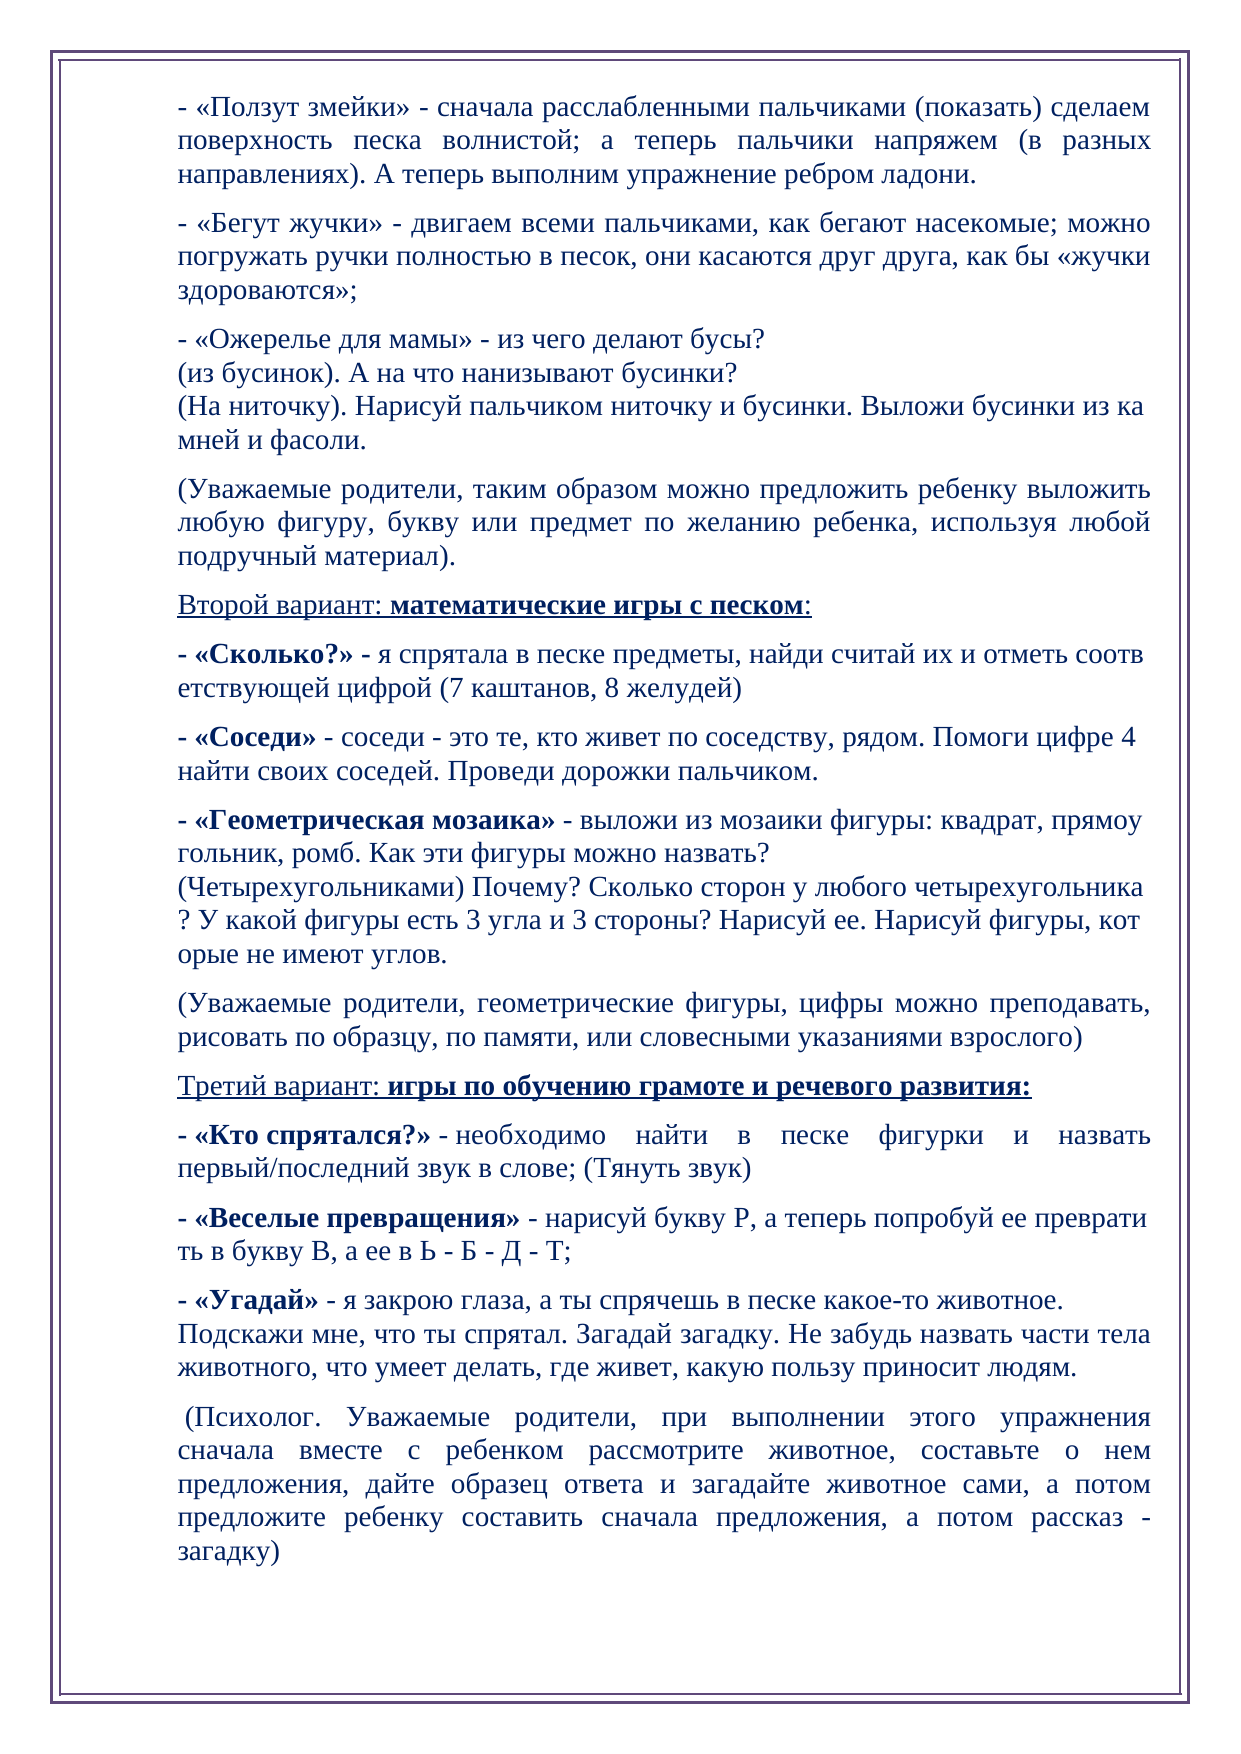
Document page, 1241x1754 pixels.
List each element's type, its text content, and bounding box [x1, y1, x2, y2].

text - «Геометрическая мозаика» - выложи из мозаики фигуры: квадрат, прямоугольник, ромб. Как эти фигуры можно назвать? (Четырехугольниками) Почему? Сколько сторон у любого четырехугольника? У какой фигуры есть 3 угла и 3 стороны? Нарисуй ее. Нарисуй фигуры, которые не имеют углов. [177, 802, 1152, 969]
text - «Кто спрятался?» - необходимо найти в песке фигурки и назвать первый/последний звук в слове; (Тянуть звук) [177, 1117, 1152, 1184]
text (Уважаемые родители, геометрические фигуры, цифры можно преподавать, рисовать по образцу, по памяти, или словесными указаниями взрослого) [177, 985, 1152, 1052]
text (Психолог. Уважаемые родители, при выполнении этого упражнения сначала вместе с ребенком рассмотрите животное, составьте о нем предложения, дайте образец ответа и загадайте животное сами, а потом предложите ребенку составить сначала предложения, а потом рассказ - загадку) [177, 1399, 1152, 1566]
text - «Веселые превращения» - нарисуй букву Р, а теперь попробуй ее превратить в букву В, а ее в Ь - Б - Д - Т; [177, 1200, 1152, 1267]
text - «Ползут змейки» - сначала расслабленными пальчиками (показать) сделаем поверхность песка волнистой; а теперь пальчики напряжем (в разных направлениях). А теперь выполним упражнение ребром ладони. [177, 89, 1152, 189]
text (Уважаемые родители, таким образом можно предложить ребенку выложить любую фигуру, букву или предмет по желанию ребенка, используя любой подручный материал). [177, 471, 1152, 572]
text - «Ожерелье для мамы» - из чего делают бусы? (из бусинок). А на что нанизывают бусинки? (На ниточку). Нарисуй пальчиком ниточку и бусинки. Выложи бусинки из камней и фасоли. [177, 321, 1152, 455]
text - «Сколько?» - я спрятала в песке предметы, найди считай их и отметь соответствующей цифрой (7 каштанов, 8 желудей) [177, 636, 1152, 703]
text Третий вариант: игры по обучению грамоте и речевого развития: [177, 1068, 1152, 1101]
text Второй вариант: математические игры с песком: [177, 587, 1152, 621]
text - «Бегут жучки» - двигаем всеми пальчиками, как бегают насекомые; можно погружать ручки полностью в песок, они касаются друг друга, как бы «жучки здороваются»; [177, 205, 1152, 306]
text - «Соседи» - соседи - это те, кто живет по соседству, рядом. Помоги цифре 4 найти своих соседей. Проведи дорожки пальчиком. [177, 719, 1152, 786]
text - «Угадай» - я закрою глаза, а ты спрячешь в песке какое-то животное. Подскажи мне, что ты спрятал. Загадай загадку. Не забудь назвать части тела животного, что умеет делать, где живет, какую пользу приносит людям. [177, 1282, 1152, 1383]
